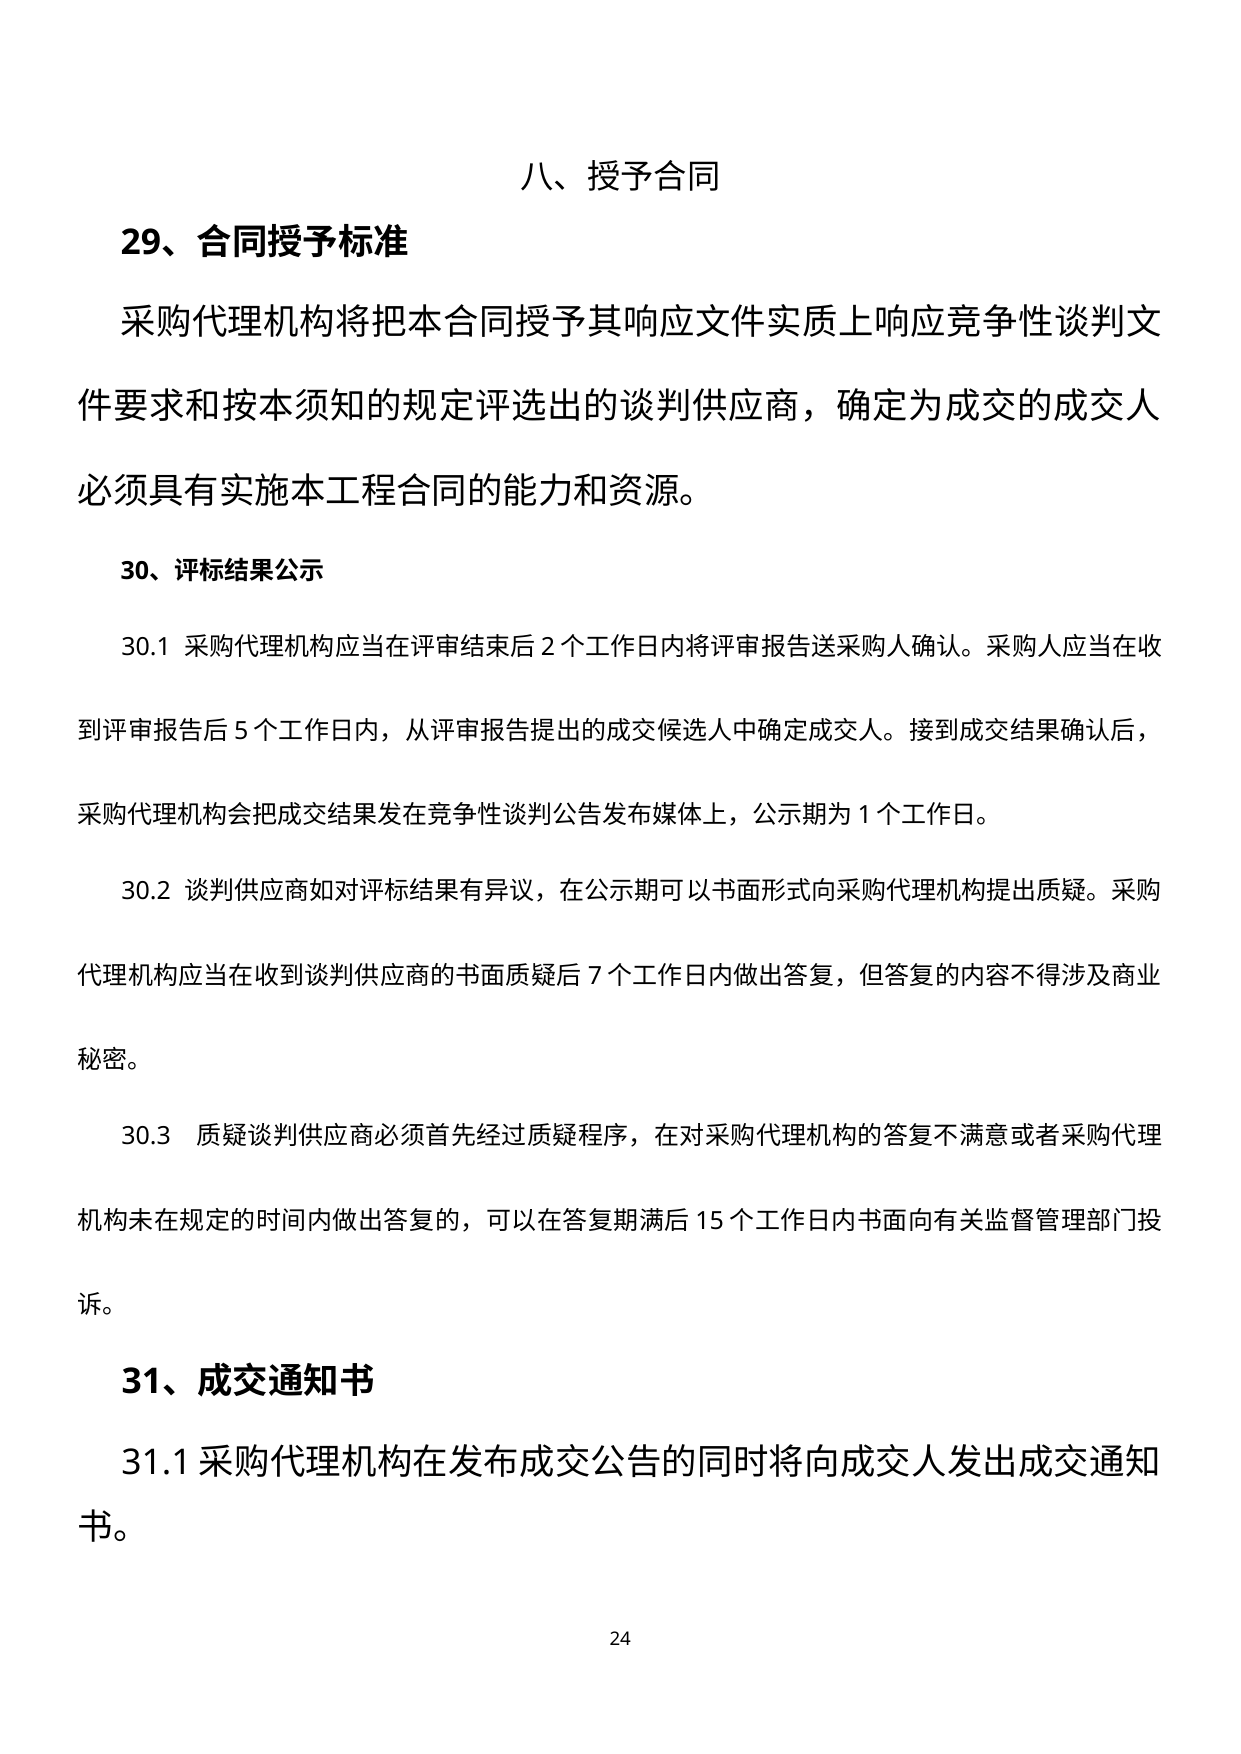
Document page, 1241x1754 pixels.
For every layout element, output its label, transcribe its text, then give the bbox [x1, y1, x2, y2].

text 29、合同授予标准 [77, 206, 1163, 271]
text 30.1 采购代理机构应当在评审结束后2个工作日内将评审报告送采购人确认。采购人应当在收到评审报告后5个工作日内，从评审报告提出的成交候选人中确定成交人。接到成交结果确认后，采购代理机构会把成交结果发在竞争性谈判公告发布媒体上，公示期为1个工作日。 [77, 612, 1163, 846]
text 31、成交通知书 [77, 1346, 1163, 1411]
subtitle 八、授予合同 [77, 141, 1163, 206]
text 采购代理机构将把本合同授予其响应文件实质上响应竞争性谈判文件要求和按本须知的规定评选出的谈判供应商，确定为成交的成交人必须具有实施本工程合同的能力和资源。 [77, 287, 1163, 521]
text 30.3 质疑谈判供应商必须首先经过质疑程序，在对采购代理机构的答复不满意或者采购代理机构未在规定的时间内做出答复的，可以在答复期满后15个工作日内书面向有关监督管理部门投诉。 [77, 1101, 1163, 1335]
text 31.1采购代理机构在发布成交公告的同时将向成交人发出成交通知书。 [77, 1426, 1163, 1556]
text 30.2 谈判供应商如对评标结果有异议，在公示期可以书面形式向采购代理机构提出质疑。采购代理机构应当在收到谈判供应商的书面质疑后7个工作日内做出答复，但答复的内容不得涉及商业秘密。 [77, 856, 1163, 1090]
text 30、评标结果公示 [77, 536, 1163, 601]
